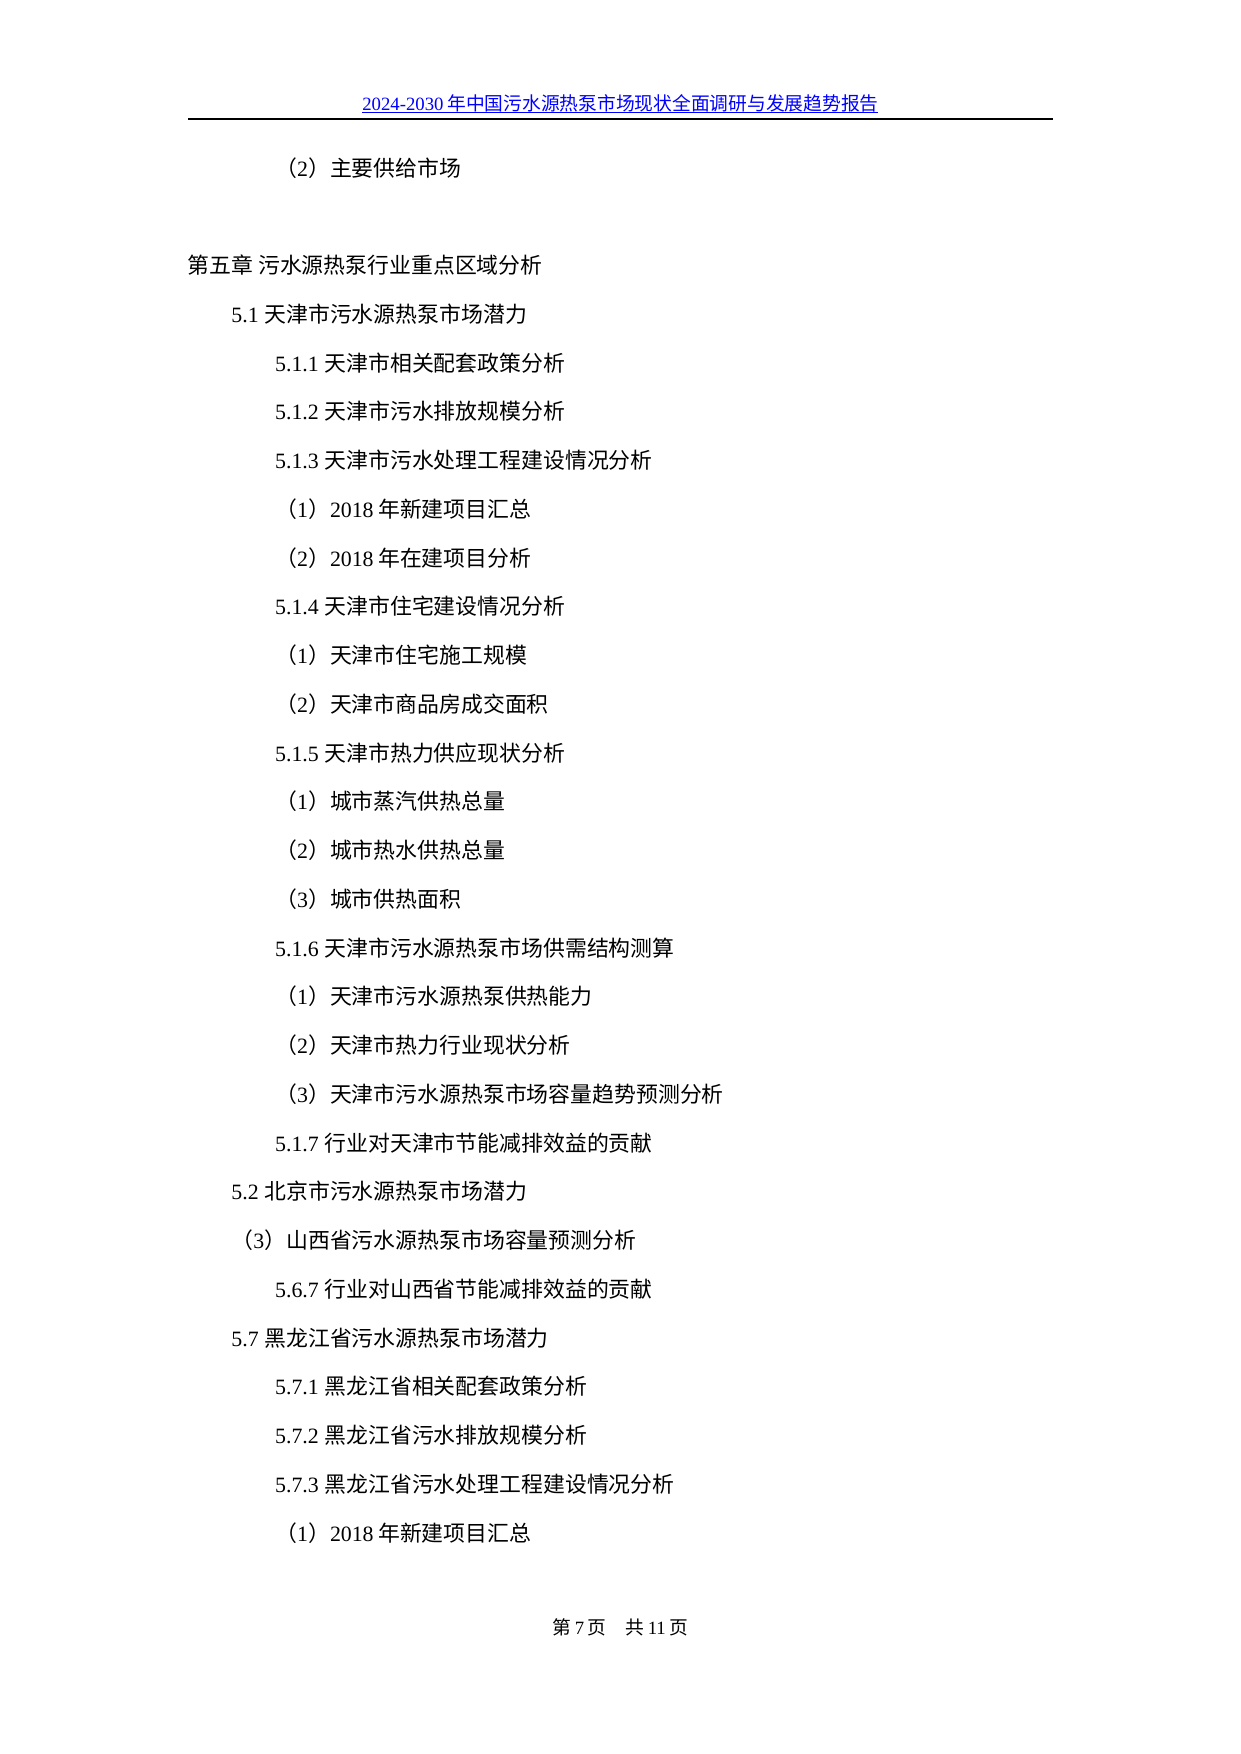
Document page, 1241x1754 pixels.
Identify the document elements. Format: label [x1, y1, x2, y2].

text [187, 150, 1053, 1548]
